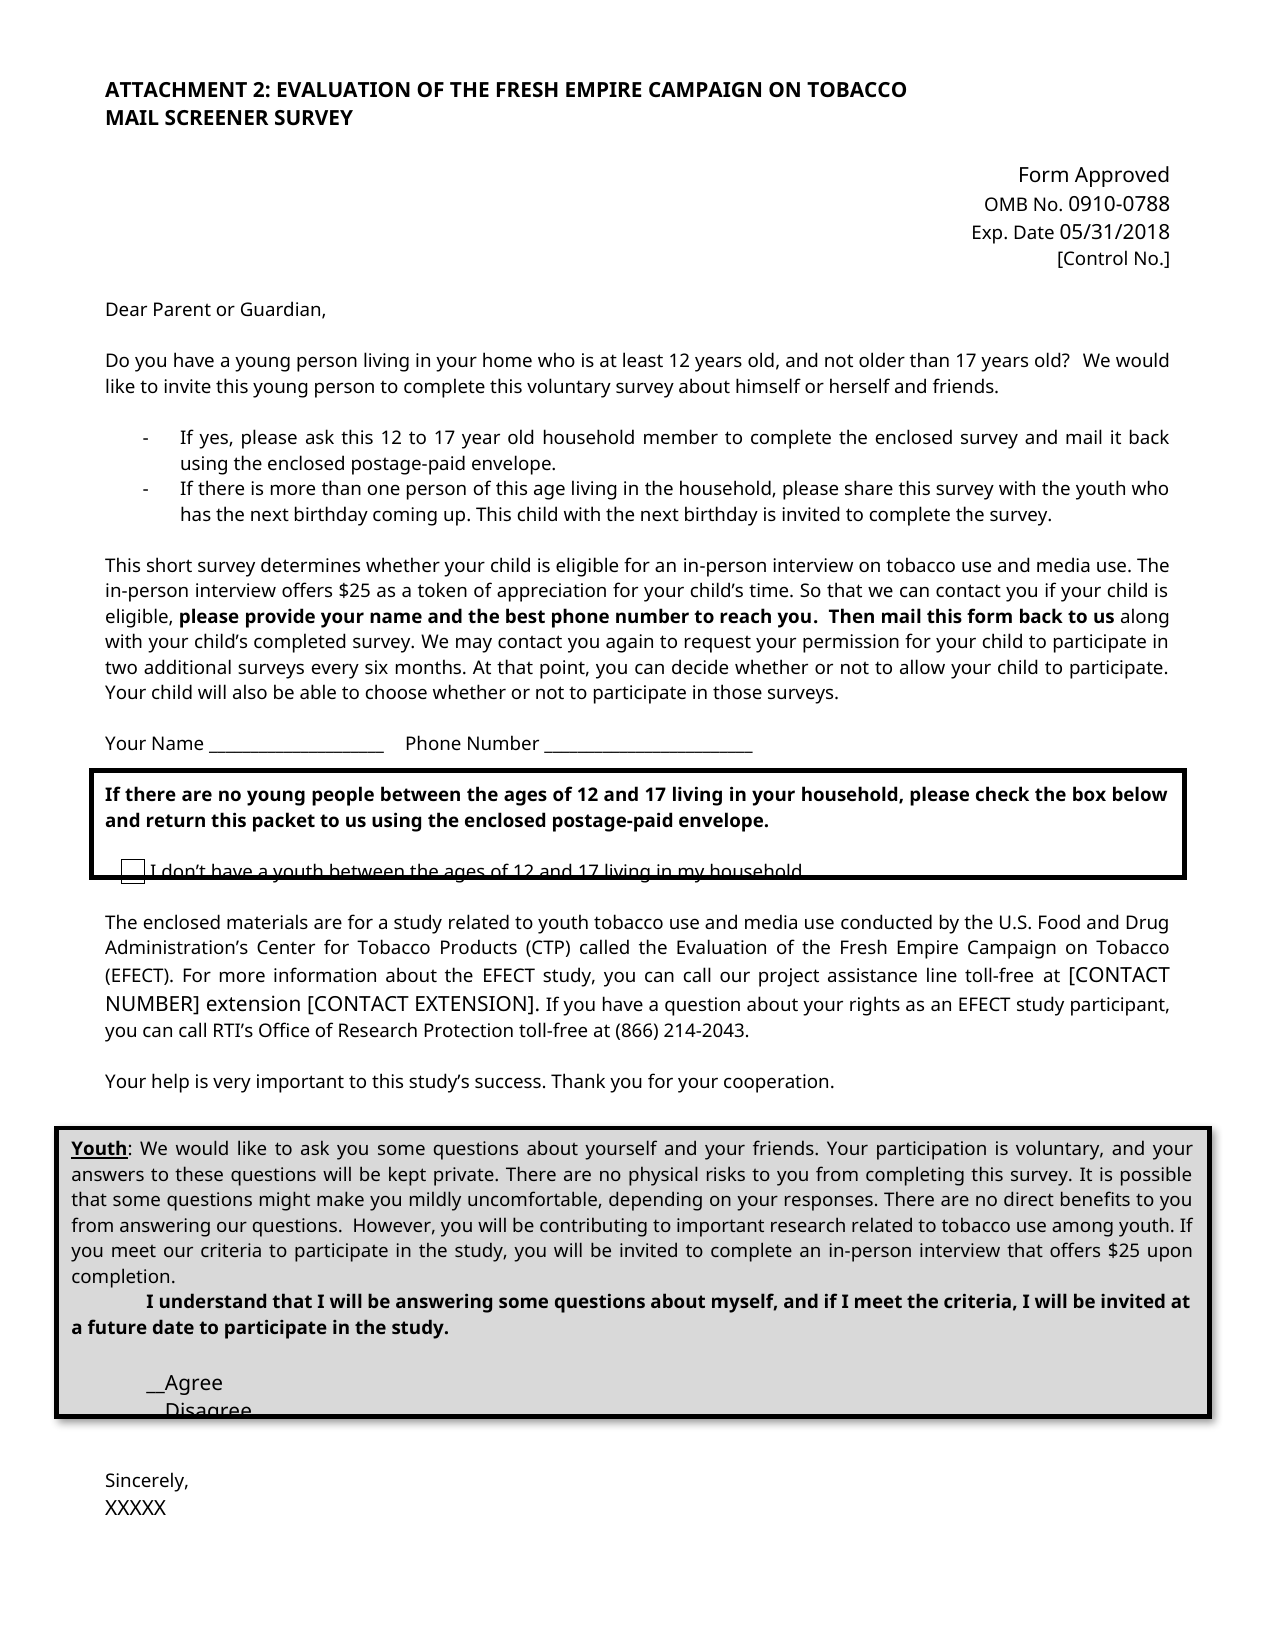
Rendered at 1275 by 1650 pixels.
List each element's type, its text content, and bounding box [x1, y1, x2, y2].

text I don’t have a youth between the ages of 12 and 17 living in my household. [105, 858, 1170, 884]
list If yes, please ask this 12 to 17 year old household member to complete the enclosed survey and mail it back using the enclosed postage-paid envelope. [142, 424, 1170, 475]
text Your Name _____________________ Phone Number _________________________ [105, 731, 1170, 756]
text The enclosed materials are for a study related to youth tobacco use and media use conducted by the U.S. Food and Drug Administration’s Center for Tobacco Products (CTP) called the Evaluation of the Fresh Empire Campaign on Tobacco (EFECT). For more information about the EFECT study, you can call our project assistance line toll-free at [CONTACT NUMBER] extension [CONTACT EXTENSION]. If you have a question about your rights as an EFECT study participant, you can call RTI’s Office of Research Protection toll-free at (866) 214-2043. [105, 909, 1170, 1043]
text Sincerely, [105, 1468, 1170, 1493]
list If there is more than one person of this age living in the household, please share this survey with the youth who has the next birthday coming up. This child with the next birthday is invited to complete the survey. [142, 475, 1170, 526]
text Form Approved OMB No. 0910-0788 Exp. Date 05/31/2018 [105, 160, 1170, 246]
text Your help is very important to this study’s success. Thank you for your cooperation. [105, 1068, 1170, 1094]
text XXXXX [105, 1493, 1170, 1522]
subtitle attachment 2: evaluation of the FRESH EMPIRE campaign on tobacco [105, 75, 1170, 103]
text [Control No.] [105, 246, 1170, 271]
text If there are no young people between the ages of 12 and 17 living in your household, please check the box below and return this packet to us using the enclosed postage-paid envelope. [105, 782, 1170, 833]
subtitle MAIL SCREENER survey [105, 103, 1170, 132]
text This short survey determines whether your child is eligible for an in-person interview on tobacco use and media use. The in-person interview offers $25 as a token of appreciation for your child’s time. So that we can contact you if your child is eligible, please provide your name and the best phone number to reach you. Then mail this form back to us along with your child’s completed survey. We may contact you again to request your permission for your child to participate in two additional surveys every six months. At that point, you can decide whether or not to allow your child to participate. Your child will also be able to choose whether or not to participate in those surveys. [105, 552, 1170, 705]
text Do you have a young person living in your home who is at least 12 years old, and not older than 17 years old? We would like to invite this young person to complete this voluntary survey about himself or herself and friends. [105, 348, 1170, 399]
text Dear Parent or Guardian, [105, 297, 1170, 322]
